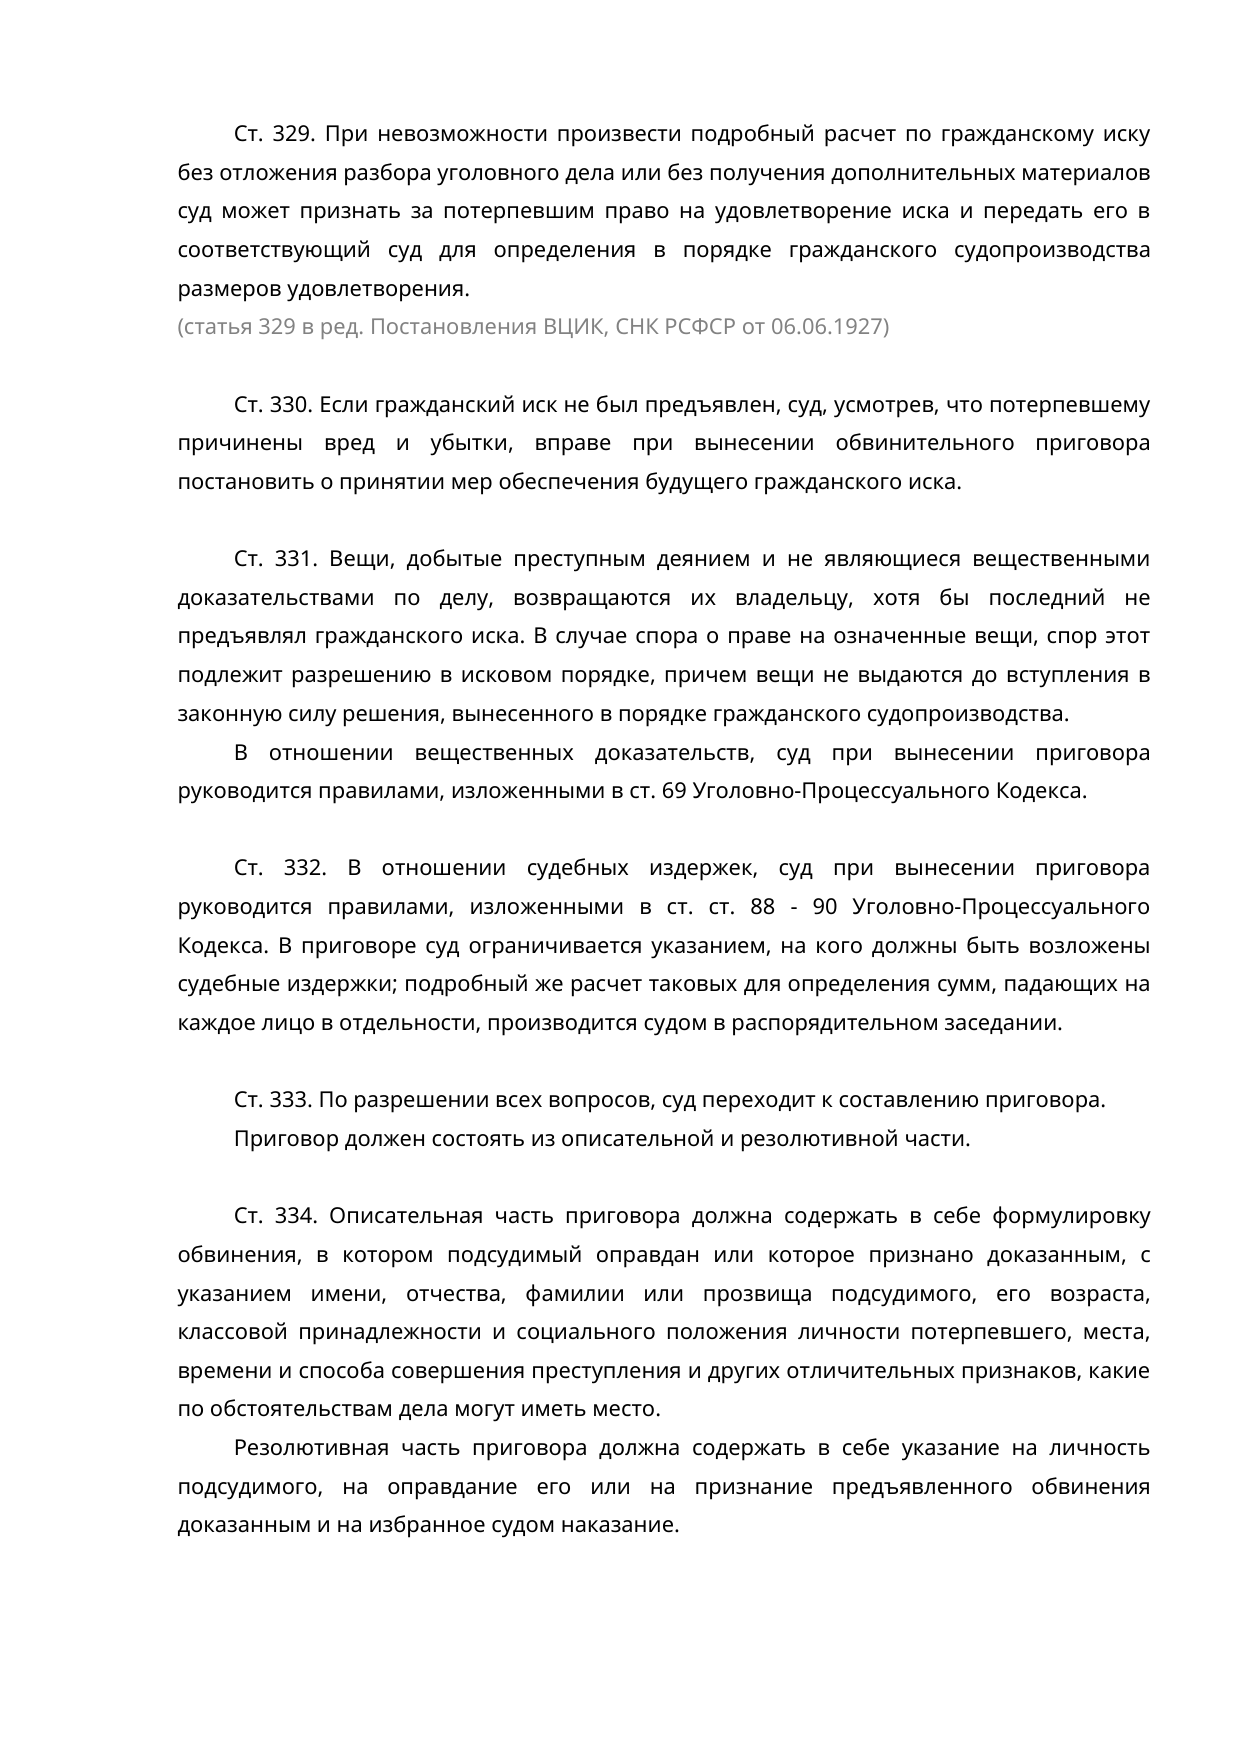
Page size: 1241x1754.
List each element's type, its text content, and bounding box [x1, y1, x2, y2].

text (статья 329 в ред. Постановления ВЦИК, СНК РСФСР от 06.06.1927) [177, 311, 1152, 341]
text Ст. 329. При невозможности произвести подробный расчет по гражданскому иску без отложения разбора уголовного дела или без получения дополнительных материалов суд может признать за потерпевшим право на удовлетворение иска и передать его в соответствующий суд для определения в порядке гражданского судопроизводства размеров удовлетворения. [177, 118, 1152, 302]
text Ст. 334. Описательная часть приговора должна содержать в себе формулировку обвинения, в котором подсудимый оправдан или которое признано доказанным, с указанием имени, отчества, фамилии или прозвища подсудимого, его возраста, классовой принадлежности и социального положения личности потерпевшего, места, времени и способа совершения преступления и других отличительных признаков, какие по обстоятельствам дела могут иметь место. [177, 1200, 1152, 1423]
text Ст. 330. Если гражданский иск не был предъявлен, суд, усмотрев, что потерпевшему причинены вред и убытки, вправе при вынесении обвинительного приговора постановить о принятии мер обеспечения будущего гражданского иска. [177, 389, 1152, 496]
text Ст. 333. По разрешении всех вопросов, суд переходит к составлению приговора. [177, 1084, 1152, 1114]
text В отношении вещественных доказательств, суд при вынесении приговора руководится правилами, изложенными в ст. 69 Уголовно-Процессуального Кодекса. [177, 736, 1152, 805]
text Приговор должен состоять из описательной и резолютивной части. [177, 1123, 1152, 1153]
text Ст. 332. В отношении судебных издержек, суд при вынесении приговора руководится правилами, изложенными в ст. ст. 88 - 90 Уголовно-Процессуального Кодекса. В приговоре суд ограничивается указанием, на кого должны быть возложены судебные издержки; подробный же расчет таковых для определения сумм, падающих на каждое лицо в отдельности, производится судом в распорядительном заседании. [177, 852, 1152, 1037]
text Резолютивная часть приговора должна содержать в себе указание на личность подсудимого, на оправдание его или на признание предъявленного обвинения доказанным и на избранное судом наказание. [177, 1432, 1152, 1539]
text Ст. 331. Вещи, добытые преступным деянием и не являющиеся вещественными доказательствами по делу, возвращаются их владельцу, хотя бы последний не предъявлял гражданского иска. В случае спора о праве на означенные вещи, спор этот подлежит разрешению в исковом порядке, причем вещи не выдаются до вступления в законную силу решения, вынесенного в порядке гражданского судопроизводства. [177, 543, 1152, 728]
